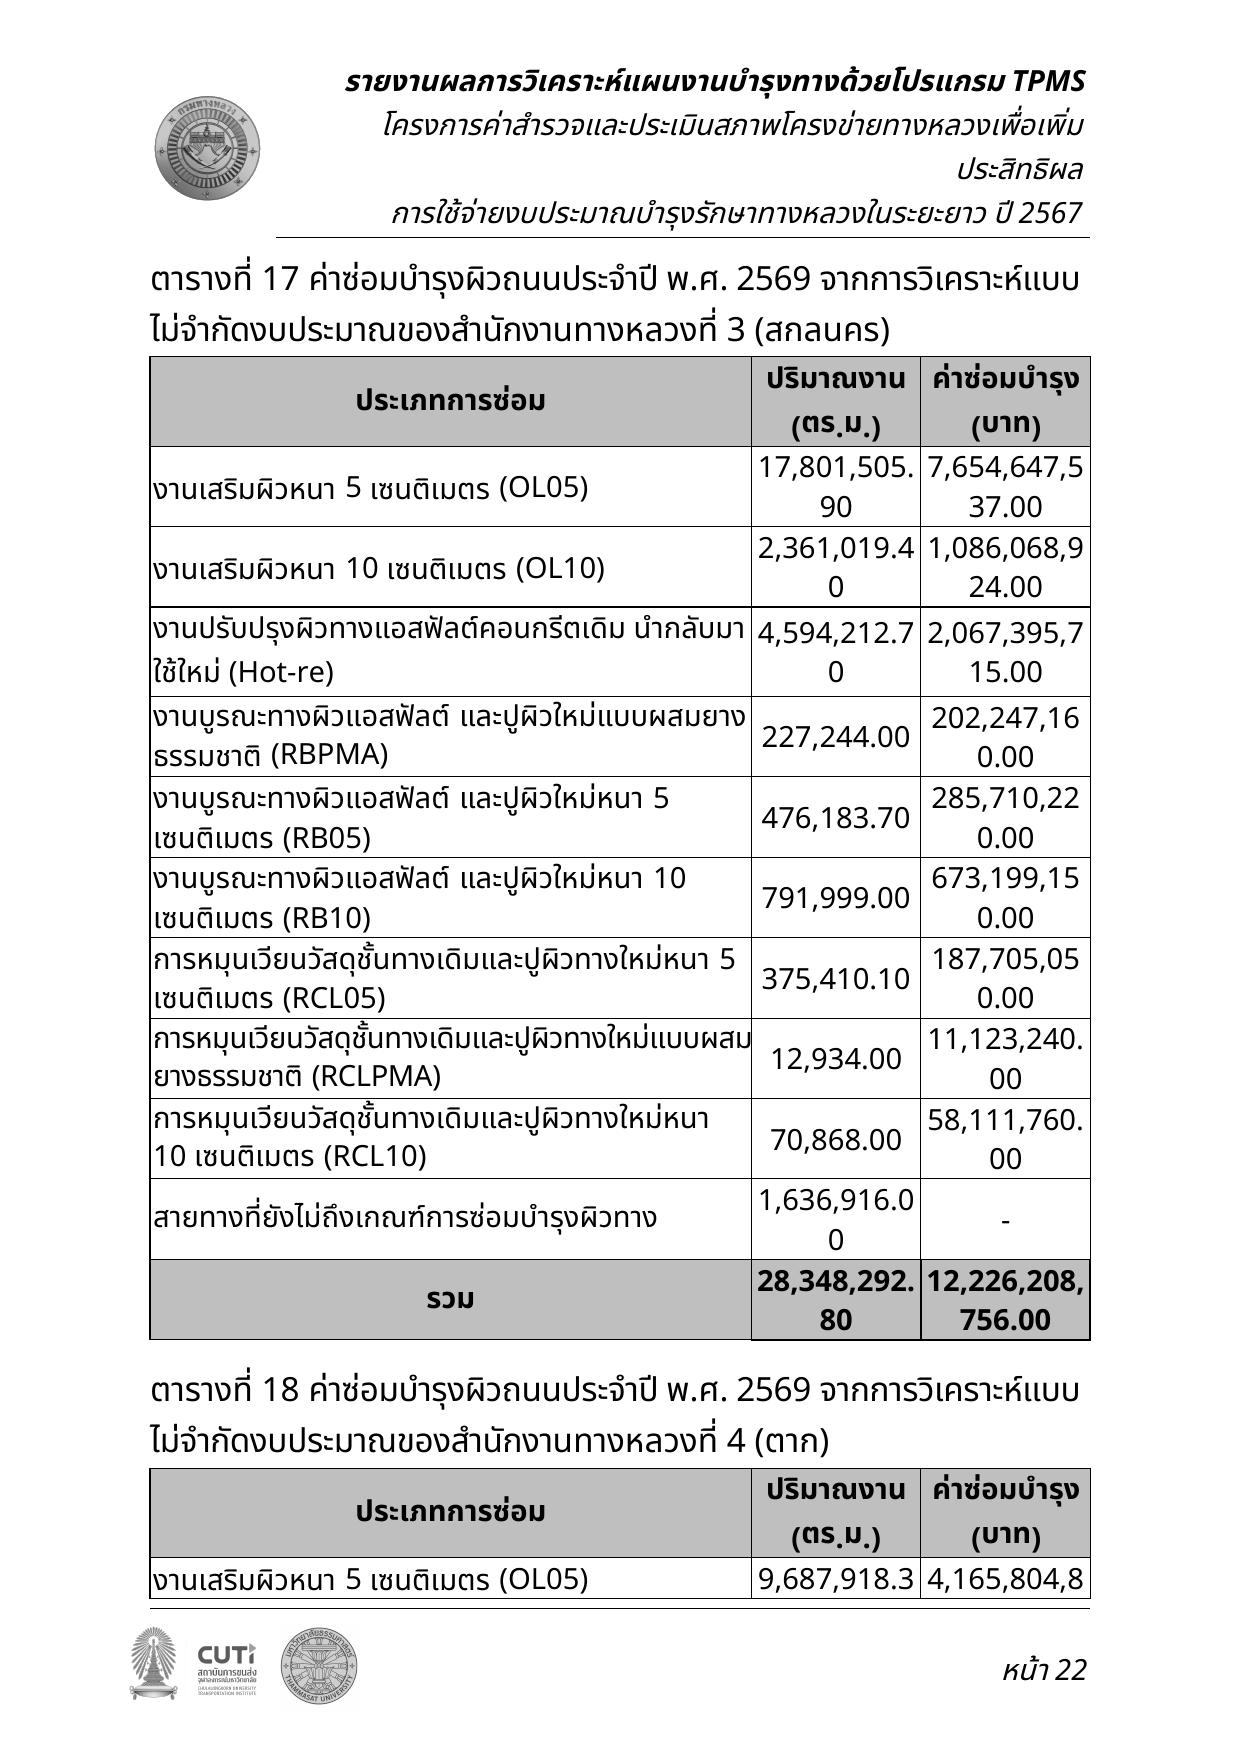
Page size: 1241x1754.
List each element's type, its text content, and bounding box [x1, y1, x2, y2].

table_cell 70,868.00 [752, 1099, 920, 1178]
picture [154, 95, 261, 201]
picture [110, 1617, 275, 1707]
table_cell สายทางที่ยังไม่ถึงเกณฑ์การซ่อมบำรุงผิวทาง [151, 1179, 751, 1259]
table_cell รวม [151, 1260, 751, 1339]
table_cell งานปรับปรุงผิวทางแอสฟัลต์คอนกรีตเดิม นำกลับมาใช้ใหม่ (Hot-re) [151, 608, 751, 696]
table_cell งานเสริมผิวหนา 10 เซนติเมตร (OL10) [151, 527, 751, 606]
table_header ประเภทการซ่อม [151, 357, 751, 446]
table_cell 187,705,050.00 [921, 938, 1090, 1017]
table_header ปริมาณงาน (ตร.ม.) [752, 1469, 920, 1557]
table_cell งานบูรณะทางผิวแอสฟัลต์ และปูผิวใหม่แบบผสมยางธรรมชาติ (RBPMA) [151, 697, 751, 776]
table_cell 375,410.10 [752, 938, 920, 1017]
table_cell 9,687,918.36 [752, 1558, 920, 1598]
table_cell 285,710,220.00 [921, 777, 1090, 857]
table_cell 58,111,760.00 [921, 1099, 1090, 1178]
table_cell 227,244.00 [752, 697, 920, 776]
table_cell การหมุนเวียนวัสดุชั้นทางเดิมและปูผิวทางใหม่แบบผสมยางธรรมชาติ (RCLPMA) [151, 1019, 751, 1098]
table_cell งานเสริมผิวหนา 5 เซนติเมตร (OL05) [151, 1558, 751, 1598]
table_cell 2,361,019.40 [752, 527, 920, 606]
table_cell 4,594,212.70 [752, 608, 920, 696]
table_cell 11,123,240.00 [921, 1019, 1090, 1098]
table_cell 12,934.00 [752, 1019, 920, 1098]
table_header ค่าซ่อมบำรุง (บาท) [921, 357, 1090, 446]
table_cell 4,165,804,894.80 [921, 1558, 1090, 1598]
table_cell การหมุนเวียนวัสดุชั้นทางเดิมและปูผิวทางใหม่หนา 5 เซนติเมตร (RCL05) [151, 938, 751, 1017]
table_cell 12,226,208,756.00 [922, 1260, 1089, 1339]
table_cell งานบูรณะทางผิวแอสฟัลต์ และปูผิวใหม่หนา 5 เซนติเมตร (RB05) [151, 777, 751, 857]
table_header ปริมาณงาน (ตร.ม.) [752, 357, 920, 446]
table_cell - [921, 1179, 1090, 1259]
table_cell 791,999.00 [752, 858, 920, 937]
text ตารางที่ 18 ค่าซ่อมบำรุงผิวถนนประจำปี พ.ศ. 2569 จากการวิเคราะห์แบบไม่จำกัดงบประมาณของสำนักงานทางหลวงที่ 4 (ตาก) [150, 1366, 1090, 1467]
text ตารางที่ 17 ค่าซ่อมบำรุงผิวถนนประจำปี พ.ศ. 2569 จากการวิเคราะห์แบบไม่จำกัดงบประมาณของสำนักงานทางหลวงที่ 3 (สกลนคร) [150, 255, 1090, 356]
table_cell การหมุนเวียนวัสดุชั้นทางเดิมและปูผิวทางใหม่หนา 10 เซนติเมตร (RCL10) [151, 1099, 751, 1178]
table_header ประเภทการซ่อม [151, 1469, 751, 1557]
table_cell 1,636,916.00 [752, 1179, 920, 1259]
table_cell 476,183.70 [752, 777, 920, 857]
table_cell 17,801,505.90 [752, 447, 920, 526]
table_header ค่าซ่อมบำรุง (บาท) [921, 1469, 1090, 1557]
table_cell 28,348,292.80 [752, 1260, 920, 1339]
table_cell 202,247,160.00 [921, 697, 1090, 776]
table_cell 1,086,068,924.00 [921, 527, 1090, 606]
table_cell 7,654,647,537.00 [921, 447, 1090, 526]
table_cell 2,067,395,715.00 [921, 608, 1090, 696]
table_cell 673,199,150.00 [921, 858, 1090, 937]
table_cell งานบูรณะทางผิวแอสฟัลต์ และปูผิวใหม่หนา 10 เซนติเมตร (RB10) [151, 858, 751, 937]
table_cell งานเสริมผิวหนา 5 เซนติเมตร (OL05) [151, 447, 751, 526]
